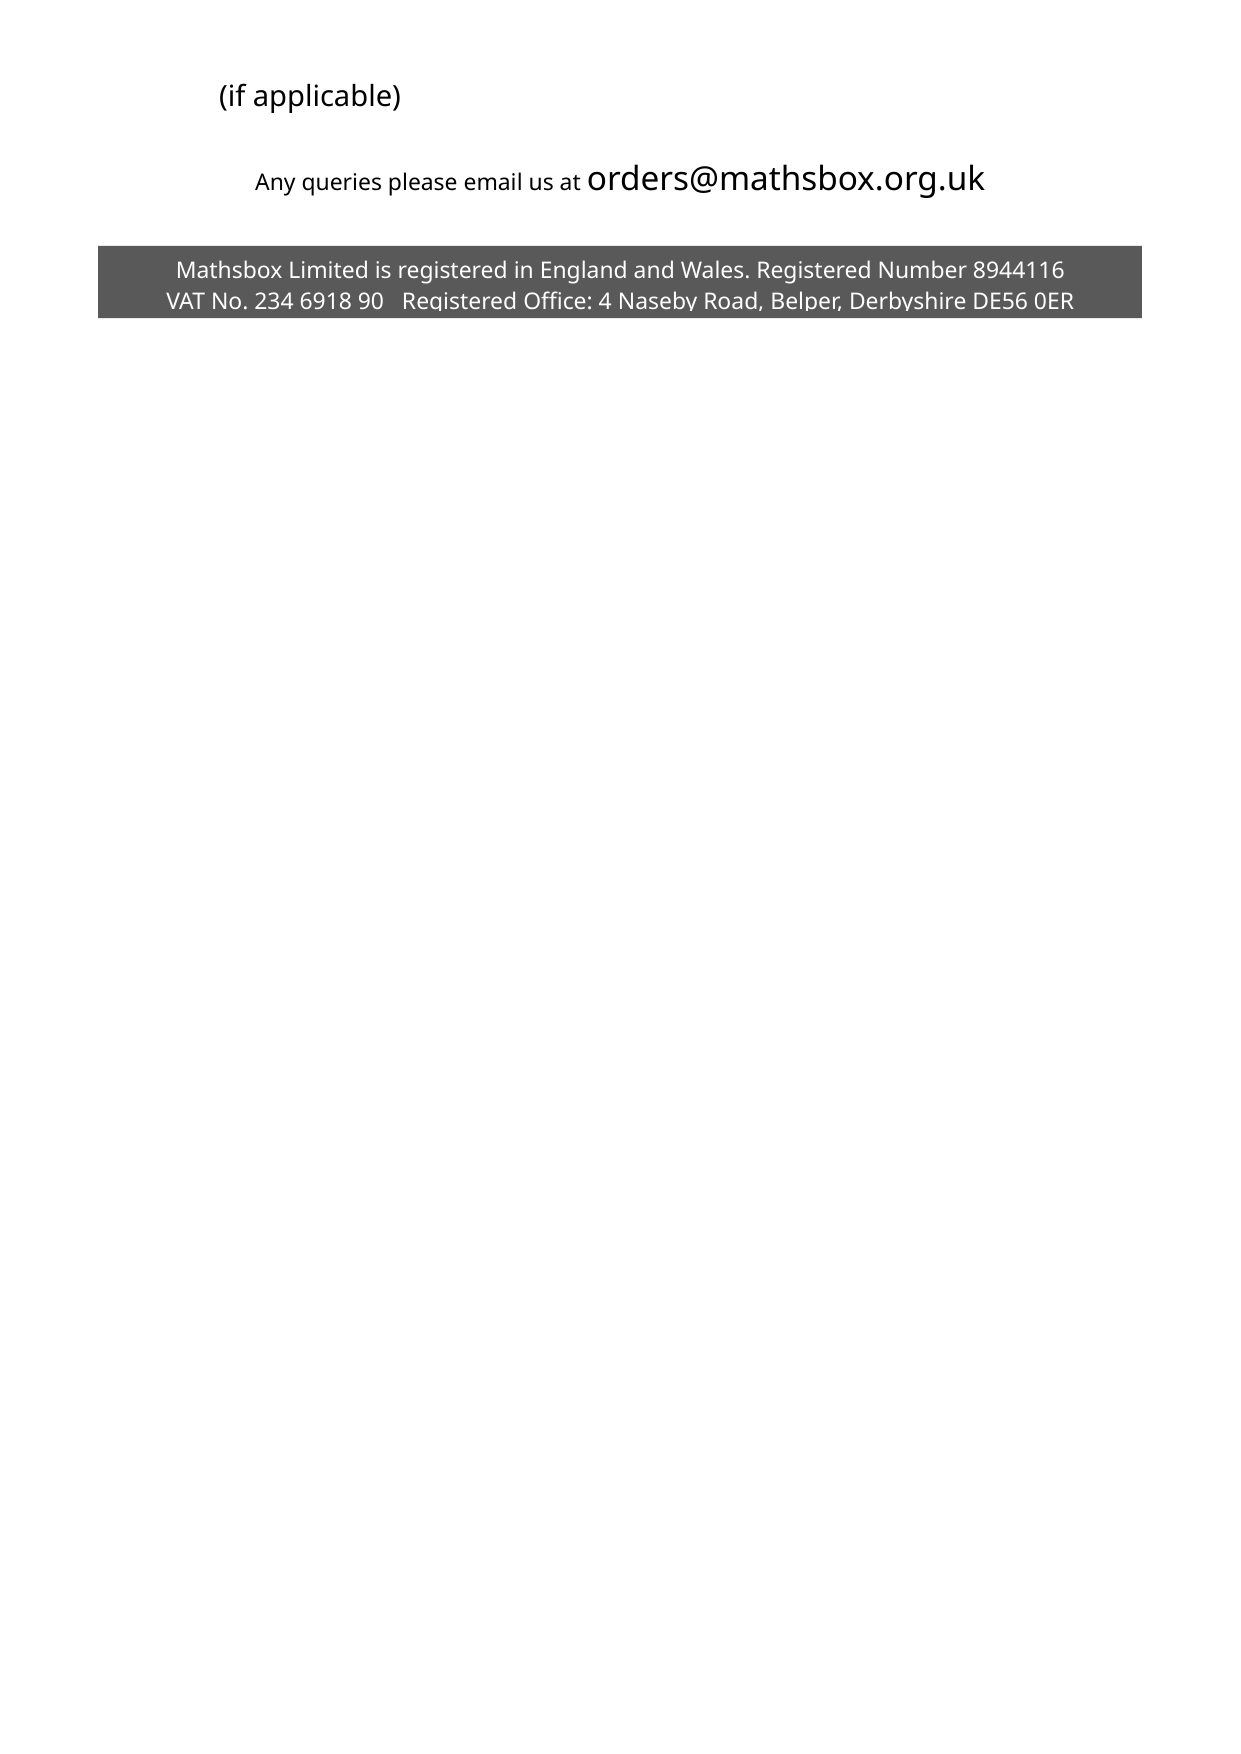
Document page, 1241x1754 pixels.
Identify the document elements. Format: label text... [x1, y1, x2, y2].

text (if applicable) [75, 75, 1165, 115]
text Any queries please email us at orders@mathsbox.org.uk [75, 154, 1165, 200]
